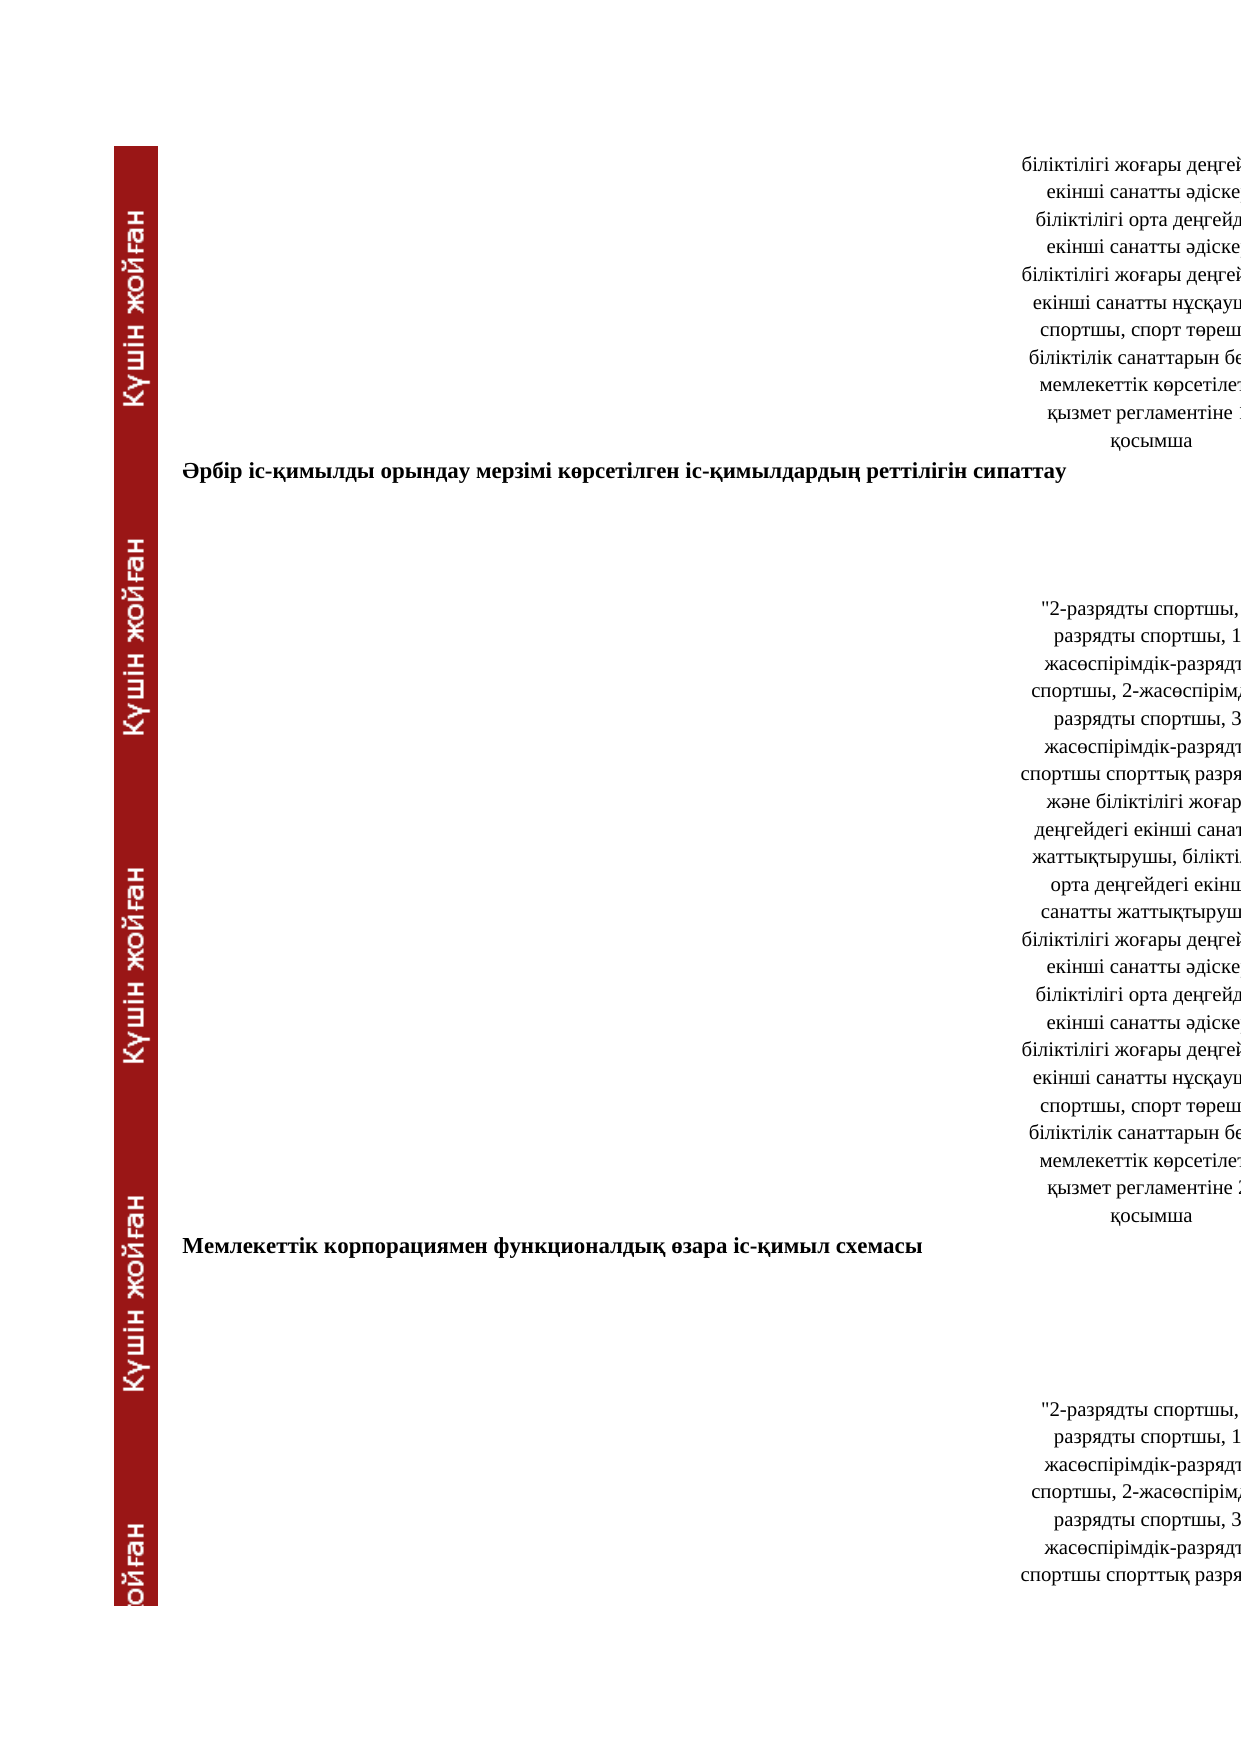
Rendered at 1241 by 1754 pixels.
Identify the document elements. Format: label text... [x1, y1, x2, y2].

picture [114, 146, 158, 150]
text Мемлекеттік корпорациямен функционалдық өзара іс-қимыл схемасы [112, 1232, 1128, 1259]
table_header [101, 594, 912, 1232]
picture [114, 483, 158, 594]
table_header [101, 1395, 912, 1588]
picture [114, 1259, 158, 1395]
table_header [101, 150, 912, 457]
text Әрбір іс-қимылды орындау мерзімі көрсетілген іс-қимылдардың реттілігін сипаттау [112, 457, 1128, 483]
table_header "2-разрядты спортшы, 3- разрядты спортшы, 1- жасөспірімдік-разрядты спортшы, 2-жасөспірімдік- разрядты спортшы, 3- жасөспірімдік-разрядты спортшы спорттық разрядтар және біліктiлiгi жоғары деңгейдегi екiншi санатты жаттықтырушы, біліктiлiгi орта деңгейдегi екiншi санатты жаттықтырушы, біліктiлiгi жоғары деңгейдегi екiншi санатты әдiскер, біліктiлiгi орта деңгейдегi екiншi санатты әдiскер, біліктiлiгi жоғары деңгейдегi екiншi санатты нұсқаушы- спортшы, спорт төрешiсi біліктілік санаттарын беру" мемлекеттік көрсетілетін қызмет регламентіне 2- қосымша [912, 594, 1240, 1232]
picture [114, 1588, 158, 1606]
